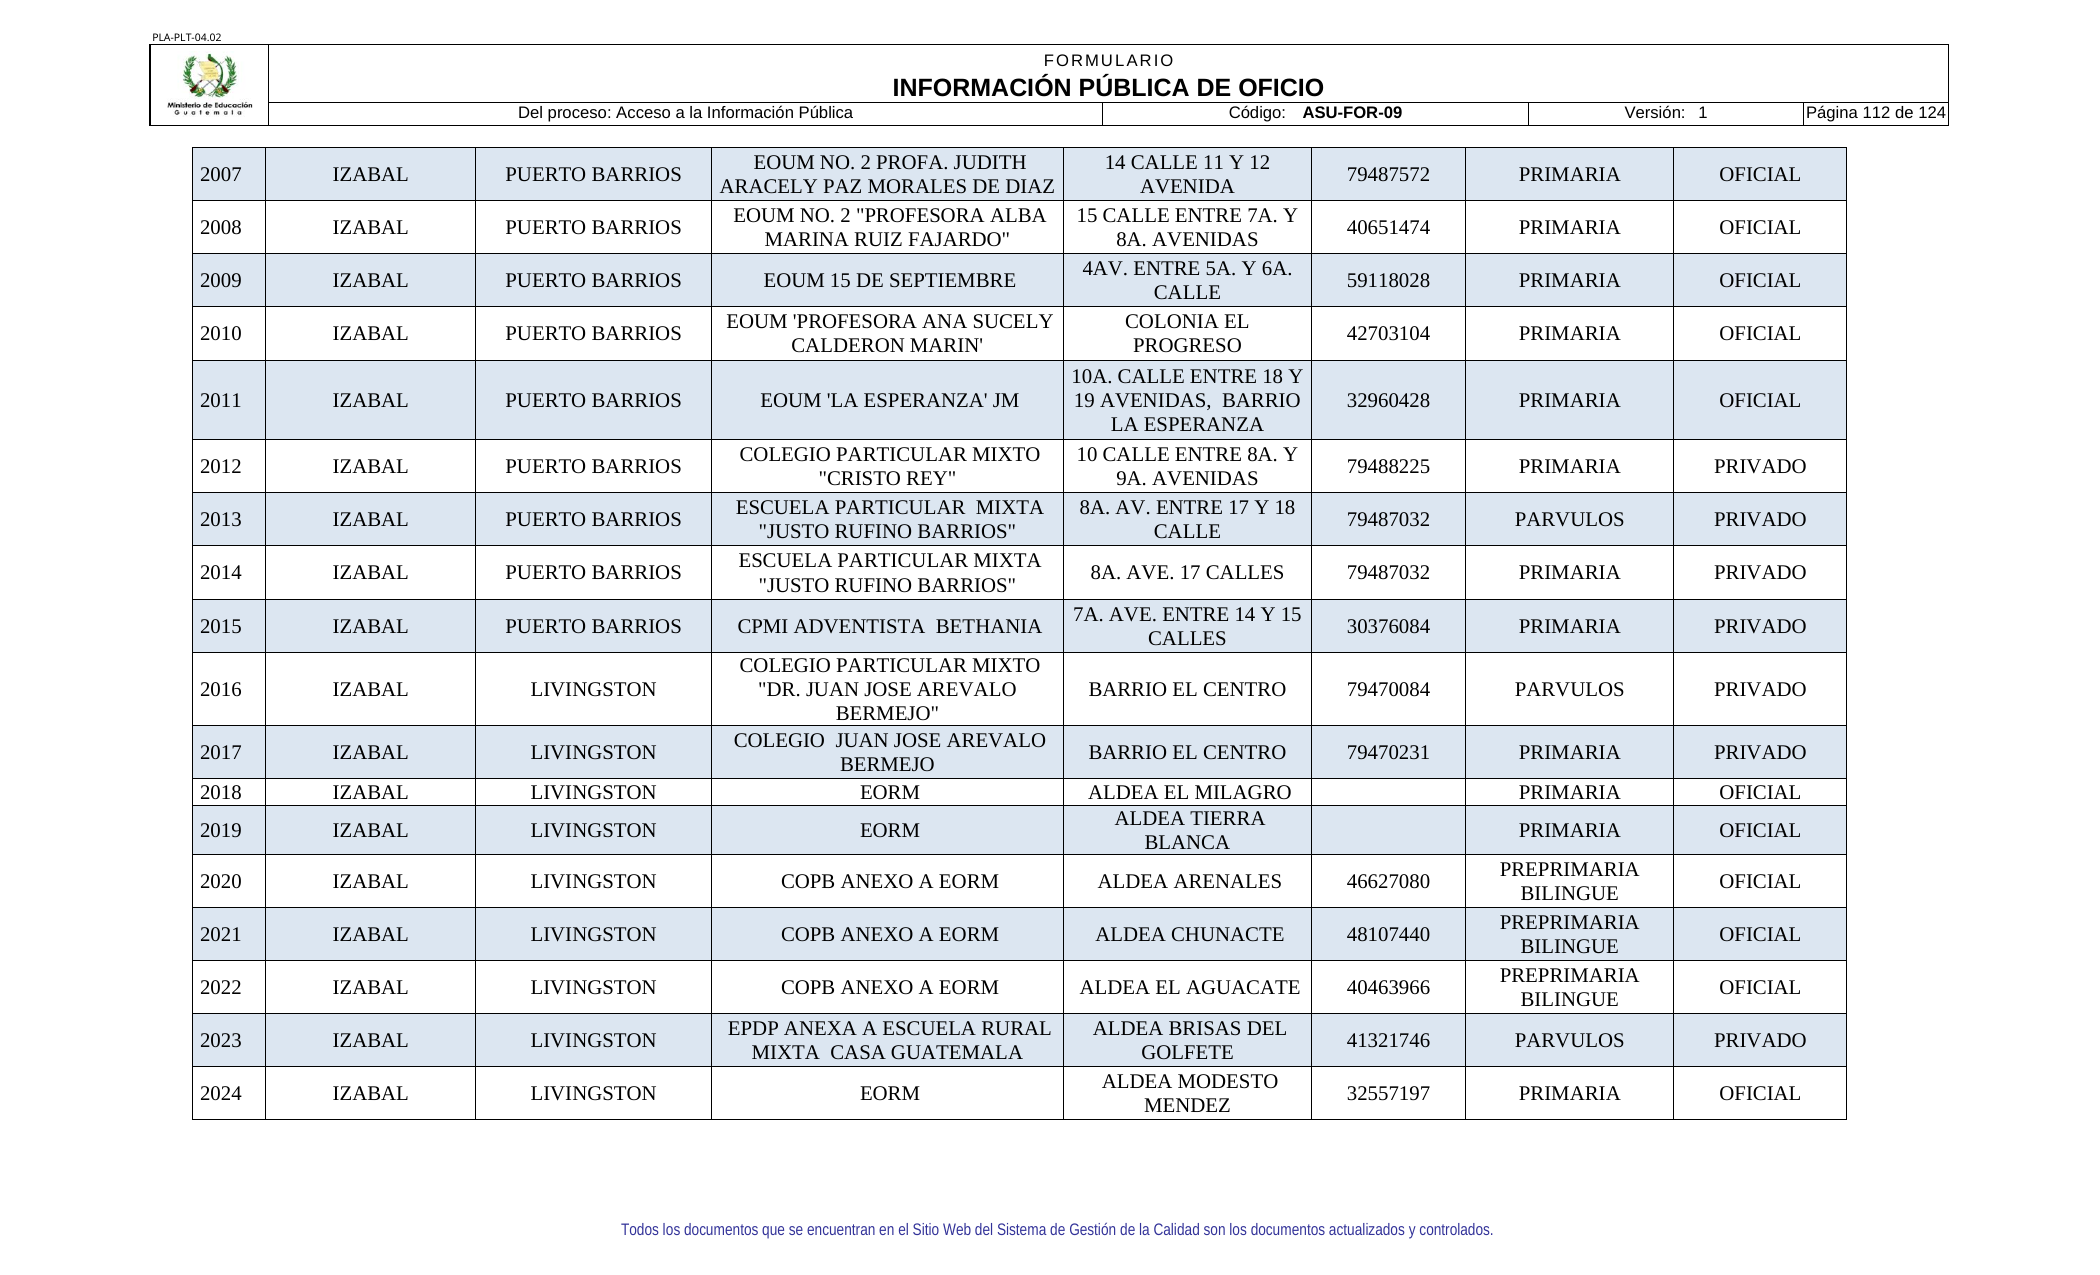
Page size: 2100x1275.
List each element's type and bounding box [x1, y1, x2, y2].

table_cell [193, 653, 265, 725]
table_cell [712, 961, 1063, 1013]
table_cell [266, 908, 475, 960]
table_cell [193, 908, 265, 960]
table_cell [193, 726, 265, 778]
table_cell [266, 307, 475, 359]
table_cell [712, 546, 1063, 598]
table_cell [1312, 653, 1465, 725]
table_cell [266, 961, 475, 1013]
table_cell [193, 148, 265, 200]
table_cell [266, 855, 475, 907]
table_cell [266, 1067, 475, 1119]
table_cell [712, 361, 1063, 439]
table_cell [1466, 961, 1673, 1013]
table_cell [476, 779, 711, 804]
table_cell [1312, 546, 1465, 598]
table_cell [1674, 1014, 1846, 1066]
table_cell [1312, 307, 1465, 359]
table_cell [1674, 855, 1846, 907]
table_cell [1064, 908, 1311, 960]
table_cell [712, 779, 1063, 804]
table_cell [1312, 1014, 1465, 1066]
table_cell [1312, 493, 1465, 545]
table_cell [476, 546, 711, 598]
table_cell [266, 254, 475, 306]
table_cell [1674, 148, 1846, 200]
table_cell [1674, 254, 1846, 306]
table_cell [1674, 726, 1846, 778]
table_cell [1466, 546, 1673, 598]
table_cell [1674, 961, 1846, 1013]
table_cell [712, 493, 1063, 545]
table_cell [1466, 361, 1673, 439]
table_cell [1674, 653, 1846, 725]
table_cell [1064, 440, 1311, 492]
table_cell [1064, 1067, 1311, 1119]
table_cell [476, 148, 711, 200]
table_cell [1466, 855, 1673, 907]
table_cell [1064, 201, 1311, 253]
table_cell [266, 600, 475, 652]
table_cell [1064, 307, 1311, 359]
picture [166, 51, 253, 117]
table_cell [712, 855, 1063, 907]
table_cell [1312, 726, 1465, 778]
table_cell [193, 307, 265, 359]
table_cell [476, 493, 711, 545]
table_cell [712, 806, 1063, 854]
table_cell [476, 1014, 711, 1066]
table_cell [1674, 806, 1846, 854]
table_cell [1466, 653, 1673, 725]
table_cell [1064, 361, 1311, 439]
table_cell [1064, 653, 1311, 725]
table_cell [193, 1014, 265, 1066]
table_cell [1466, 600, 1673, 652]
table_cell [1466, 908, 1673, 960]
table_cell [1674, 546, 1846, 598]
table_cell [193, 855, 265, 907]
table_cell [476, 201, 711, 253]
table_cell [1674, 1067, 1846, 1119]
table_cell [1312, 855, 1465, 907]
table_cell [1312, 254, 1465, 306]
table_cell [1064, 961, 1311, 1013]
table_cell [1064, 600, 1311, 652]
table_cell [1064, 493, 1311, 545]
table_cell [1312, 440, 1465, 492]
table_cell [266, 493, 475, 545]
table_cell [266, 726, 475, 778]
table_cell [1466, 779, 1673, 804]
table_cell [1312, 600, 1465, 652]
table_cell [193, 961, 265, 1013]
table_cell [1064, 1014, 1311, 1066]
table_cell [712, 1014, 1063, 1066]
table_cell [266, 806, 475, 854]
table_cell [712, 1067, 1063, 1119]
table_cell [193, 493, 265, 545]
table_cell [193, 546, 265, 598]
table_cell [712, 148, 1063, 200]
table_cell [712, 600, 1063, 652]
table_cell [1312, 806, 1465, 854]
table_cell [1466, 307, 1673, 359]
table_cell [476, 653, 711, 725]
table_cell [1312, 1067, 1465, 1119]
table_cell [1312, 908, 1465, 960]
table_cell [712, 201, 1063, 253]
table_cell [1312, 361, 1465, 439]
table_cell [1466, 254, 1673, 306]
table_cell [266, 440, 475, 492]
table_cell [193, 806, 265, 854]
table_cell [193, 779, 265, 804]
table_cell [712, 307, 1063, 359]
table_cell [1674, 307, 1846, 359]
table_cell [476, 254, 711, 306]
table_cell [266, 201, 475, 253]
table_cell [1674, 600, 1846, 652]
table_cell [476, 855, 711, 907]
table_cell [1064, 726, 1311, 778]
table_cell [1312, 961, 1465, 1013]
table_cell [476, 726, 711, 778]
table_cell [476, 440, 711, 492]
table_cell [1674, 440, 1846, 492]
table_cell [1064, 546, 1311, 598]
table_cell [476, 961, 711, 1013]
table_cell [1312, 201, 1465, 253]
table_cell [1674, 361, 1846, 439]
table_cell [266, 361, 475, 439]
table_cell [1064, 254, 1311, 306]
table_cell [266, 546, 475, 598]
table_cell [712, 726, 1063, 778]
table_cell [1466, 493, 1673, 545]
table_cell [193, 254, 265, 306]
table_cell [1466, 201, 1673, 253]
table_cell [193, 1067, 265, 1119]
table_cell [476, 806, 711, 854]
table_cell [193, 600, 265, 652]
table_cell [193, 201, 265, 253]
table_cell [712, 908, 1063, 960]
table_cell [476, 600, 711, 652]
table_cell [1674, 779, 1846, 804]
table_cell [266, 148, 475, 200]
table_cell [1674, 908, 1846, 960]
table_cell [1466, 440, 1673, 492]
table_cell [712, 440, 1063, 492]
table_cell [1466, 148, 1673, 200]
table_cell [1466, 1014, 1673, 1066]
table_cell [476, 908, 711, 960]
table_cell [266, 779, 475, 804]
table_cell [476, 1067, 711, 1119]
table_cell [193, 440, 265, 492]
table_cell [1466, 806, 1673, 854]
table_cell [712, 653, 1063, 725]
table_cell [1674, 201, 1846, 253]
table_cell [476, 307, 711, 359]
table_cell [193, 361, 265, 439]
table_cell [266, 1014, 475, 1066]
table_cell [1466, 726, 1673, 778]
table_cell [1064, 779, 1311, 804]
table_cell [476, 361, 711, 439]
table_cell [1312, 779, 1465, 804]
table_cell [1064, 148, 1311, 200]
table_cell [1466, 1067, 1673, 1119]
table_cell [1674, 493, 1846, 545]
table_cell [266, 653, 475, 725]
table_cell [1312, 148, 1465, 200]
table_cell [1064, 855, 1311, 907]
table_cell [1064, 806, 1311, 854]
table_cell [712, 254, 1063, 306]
